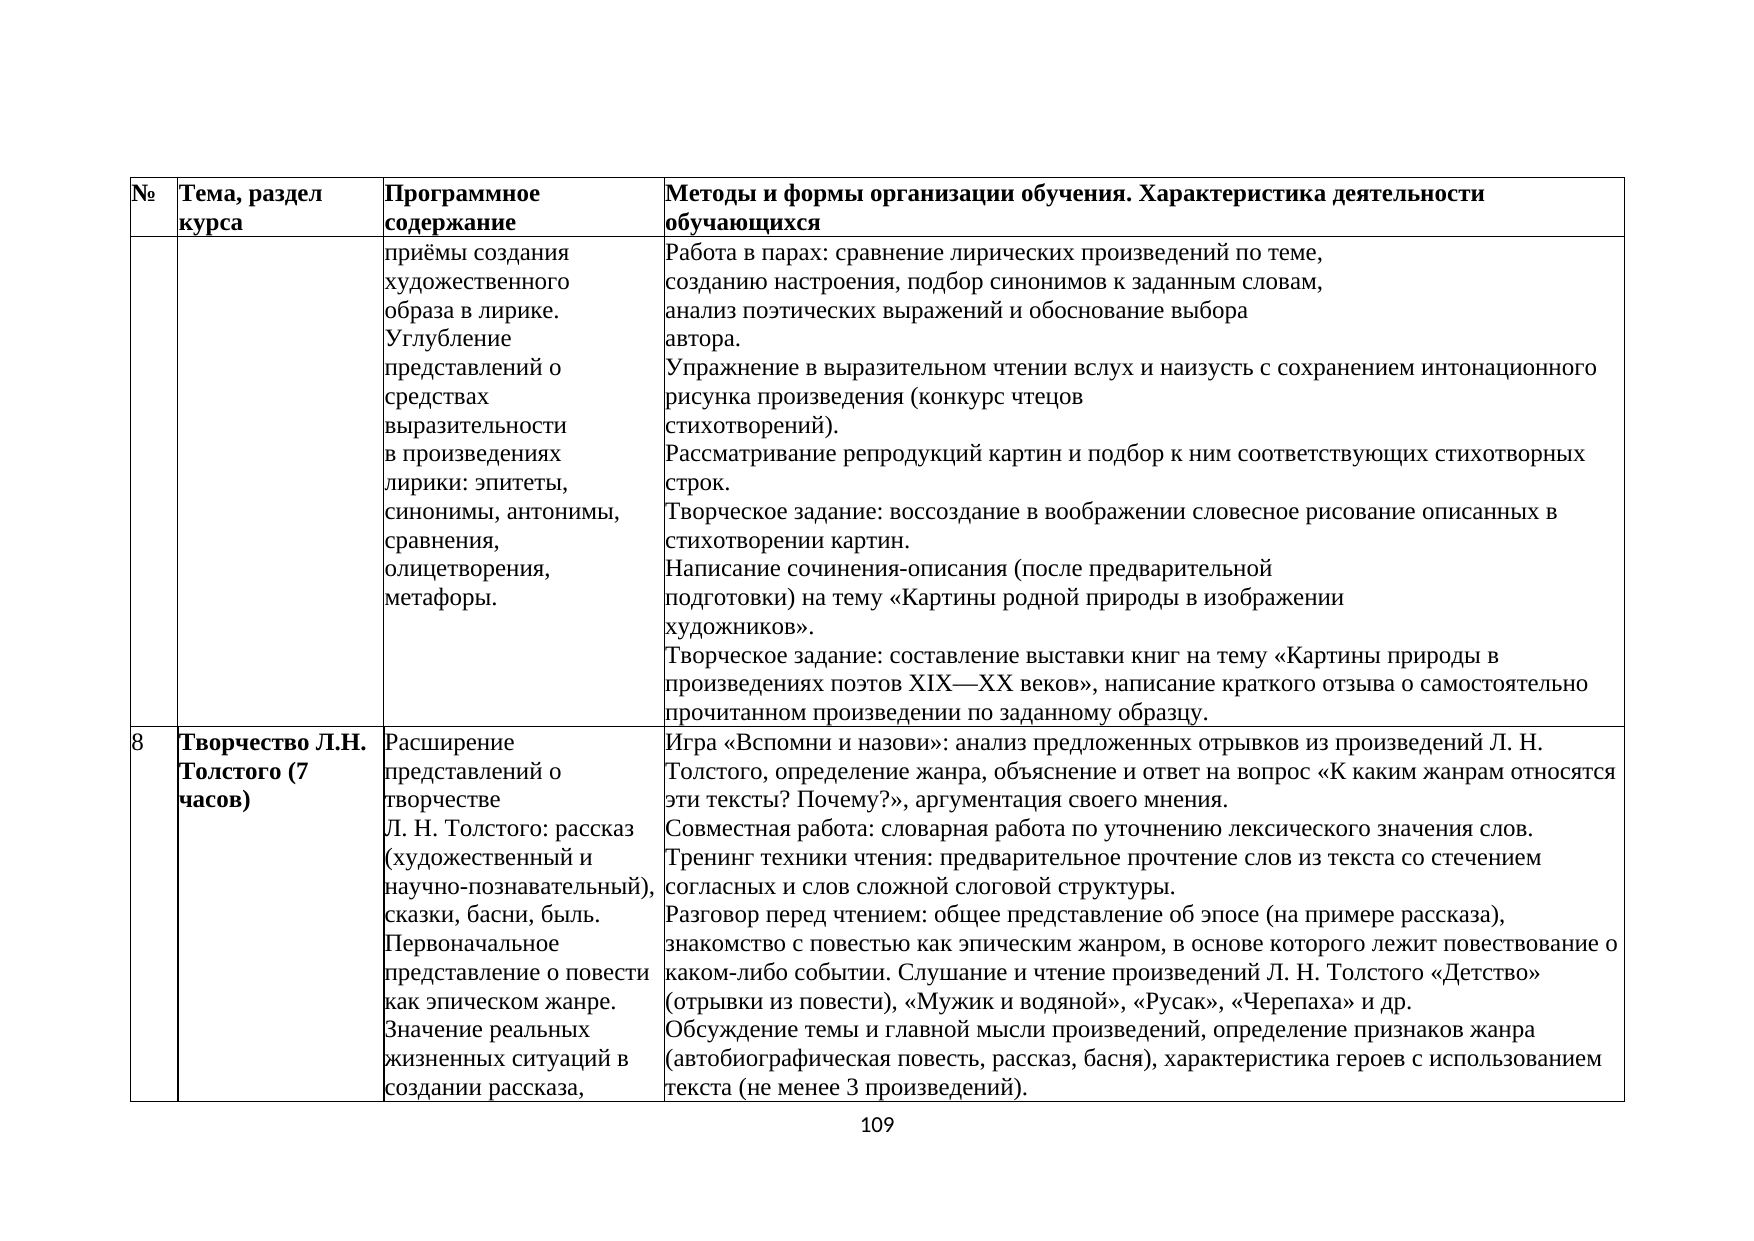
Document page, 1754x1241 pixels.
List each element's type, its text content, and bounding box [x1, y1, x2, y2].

table_header Методы и формы организации обучения. Характеристика деятельности обучающихся [665, 178, 1624, 236]
table_cell [178, 237, 383, 726]
table_header Программное содержание [384, 178, 664, 236]
table_cell [131, 237, 177, 726]
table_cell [665, 237, 1624, 726]
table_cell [384, 237, 664, 726]
table_header № [131, 178, 177, 236]
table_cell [385, 727, 664, 1101]
table_header Тема, раздел курса [178, 178, 383, 236]
table_cell 8 [131, 727, 177, 1101]
table_cell Творчество Л.Н. Толстого (7 часов) [179, 727, 383, 1101]
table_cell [665, 727, 1624, 1101]
